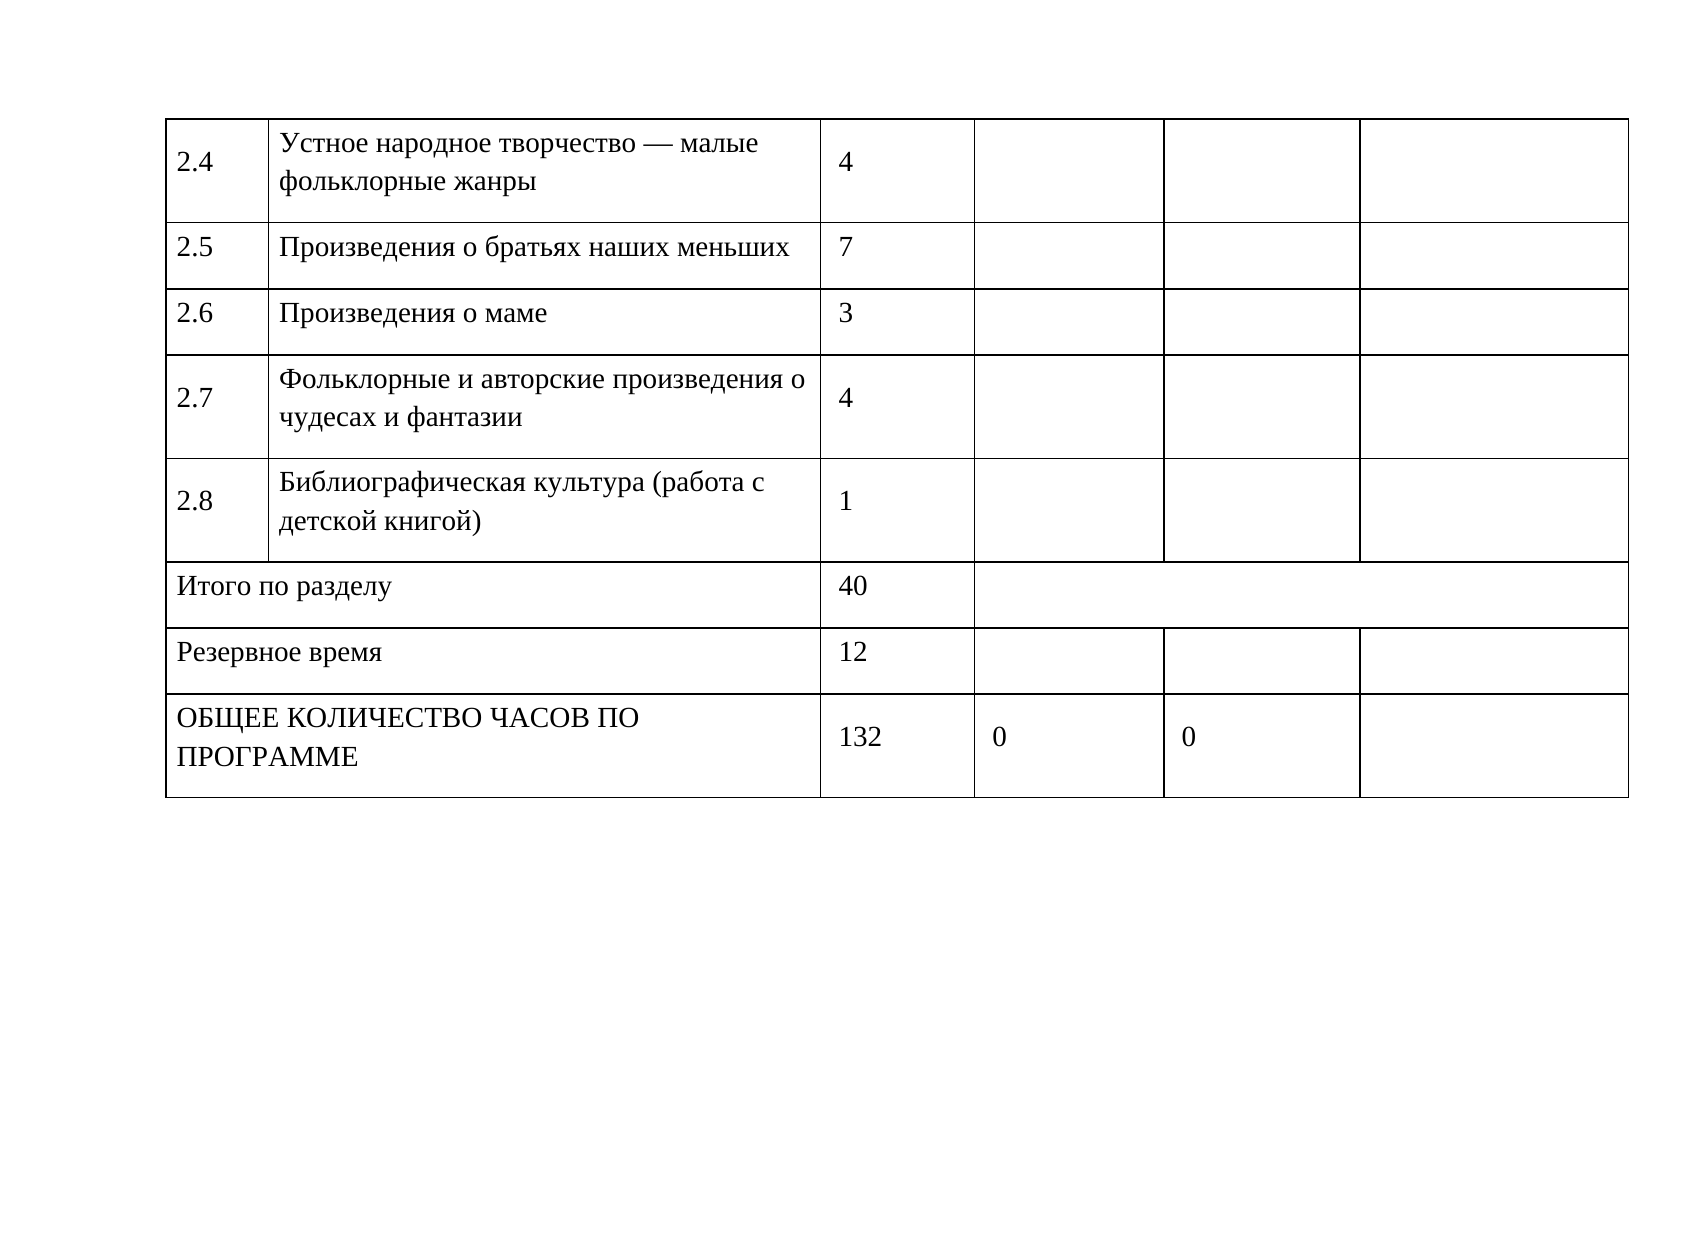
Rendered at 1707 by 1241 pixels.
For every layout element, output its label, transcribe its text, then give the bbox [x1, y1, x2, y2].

table_cell 2.7 [167, 356, 268, 457]
table_cell Произведения о маме [269, 290, 820, 354]
table_cell [975, 223, 1163, 288]
table_cell [1165, 120, 1359, 222]
table_cell [1165, 223, 1359, 288]
table_cell [1165, 629, 1359, 693]
table_cell [975, 120, 1163, 222]
table_cell ОБЩЕЕ КОЛИЧЕСТВО ЧАСОВ ПО ПРОГРАММЕ [167, 695, 820, 797]
table_cell Итого по разделу [167, 563, 820, 627]
table_cell [1361, 356, 1628, 457]
table_cell [1361, 290, 1628, 354]
table_cell 2.8 [167, 459, 268, 561]
table_cell 2.4 [167, 120, 268, 222]
table_cell [1165, 459, 1359, 561]
table_cell 1 [821, 459, 974, 561]
table_cell [975, 356, 1163, 457]
table_cell [1361, 629, 1628, 693]
table_cell [1361, 459, 1628, 561]
table_cell 4 [821, 356, 974, 457]
table_cell Библиографическая культура (работа с детской книгой) [269, 459, 820, 561]
table_cell 132 [821, 695, 974, 797]
table_cell 0 [1165, 695, 1359, 797]
table_cell Произведения о братьях наших меньших [269, 223, 820, 288]
table_cell 3 [821, 290, 974, 354]
table_cell Устное народное творчество — малые фольклорные жанры [269, 120, 820, 222]
table_cell [1165, 356, 1359, 457]
table_cell 7 [821, 223, 974, 288]
table_cell 40 [821, 563, 974, 627]
table_cell 0 [975, 695, 1163, 797]
table_cell [1361, 695, 1628, 797]
table_cell [975, 459, 1163, 561]
table_cell [1361, 223, 1628, 288]
table_cell 2.5 [167, 223, 268, 288]
table_cell Фольклорные и авторские произведения о чудесах и фантазии [269, 356, 820, 457]
table_cell 2.6 [167, 290, 268, 354]
table_cell 4 [821, 120, 974, 222]
table_cell [975, 563, 1628, 627]
table_cell [1361, 120, 1628, 222]
table_cell 12 [821, 629, 974, 693]
table_cell Резервное время [167, 629, 820, 693]
table_cell [1165, 290, 1359, 354]
table_cell [975, 290, 1163, 354]
table_cell [975, 629, 1163, 693]
